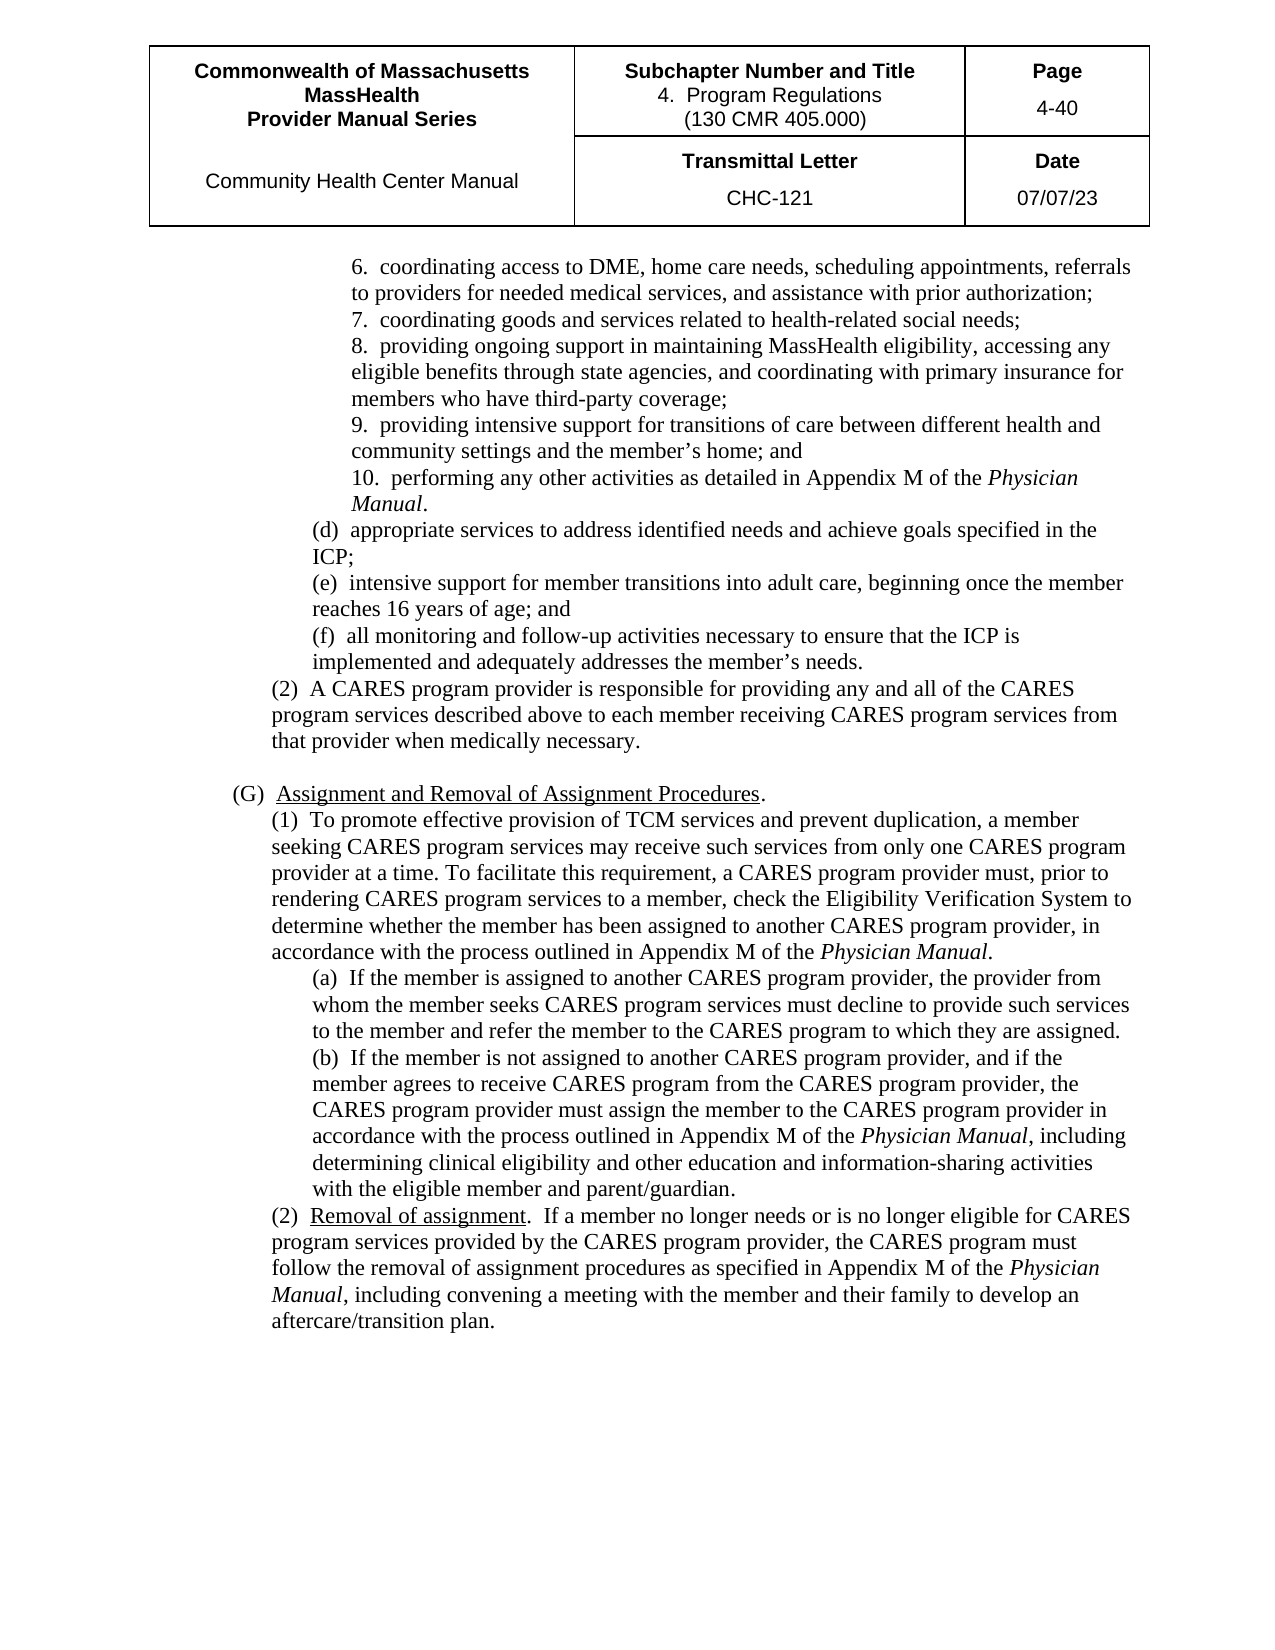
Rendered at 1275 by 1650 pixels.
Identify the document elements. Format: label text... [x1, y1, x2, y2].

list 10. performing any other activities as detailed in Appendix M of the Physician Manual. [351, 464, 1140, 516]
list (2) A CARES program provider is responsible for providing any and all of the CARES program services described above to each member receiving CARES program services from that provider when medically necessary. [271, 674, 1140, 754]
list 9. providing intensive support for transitions of care between different health and community settings and the member’s home; and [351, 411, 1140, 464]
text (a) If the member is assigned to another CARES program provider, the provider from whom the member seeks CARES program services must decline to provide such services to the member and refer the member to the CARES program to which they are assigned. [312, 964, 1140, 1043]
text (G) Assignment and Removal of Assignment Procedures. [232, 780, 1140, 806]
table_cell Date 07/07/23 [966, 137, 1149, 225]
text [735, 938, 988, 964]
table_header Subchapter Number and Title 4. Program Regulations (130 CMR 405.000) [575, 47, 964, 135]
text (2) Removal of assignment. If a member no longer needs or is no longer eligible for CARES program services provided by the CARES program provider, the CARES program must follow the removal of assignment procedures as specified in Appendix M of the Physician Manual, including convening a meeting with the member and their family to develop an aftercare/transition plan. [271, 1202, 1140, 1333]
table_cell Community Health Center Manual [150, 135, 574, 225]
text (f) all monitoring and follow-up activities necessary to ensure that the ICP is implemented and adequately addresses the member’s needs. [312, 622, 1140, 674]
text (d) appropriate services to address identified needs and achieve goals specified in the ICP; [312, 516, 1140, 569]
list 7. coordinating goods and services related to health-related social needs; [351, 306, 1140, 332]
text (e) intensive support for member transitions into adult care, beginning once the member reaches 16 years of age; and [312, 569, 1140, 622]
table_cell Transmittal Letter CHC-121 [575, 137, 964, 225]
list 6. coordinating access to DME, home care needs, scheduling appointments, referrals to providers for needed medical services, and assistance with prior authorization; [351, 253, 1140, 306]
table_header Page 4-40 [966, 47, 1149, 135]
text (b) If the member is not assigned to another CARES program provider, and if the member agrees to receive CARES program from the CARES program provider, the CARES program provider must assign the member to the CARES program provider in accordance with the process outlined in Appendix M of the Physician Manual, including determining clinical eligibility and other education and information-sharing activities with the eligible member and parent/guardian. [312, 1043, 1140, 1202]
table_header Commonwealth of Massachusetts MassHealth Provider Manual Series [150, 47, 574, 135]
list 8. providing ongoing support in maintaining MassHealth eligibility, accessing any eligible benefits through state agencies, and coordinating with primary insurance for members who have third-party coverage; [351, 332, 1140, 411]
